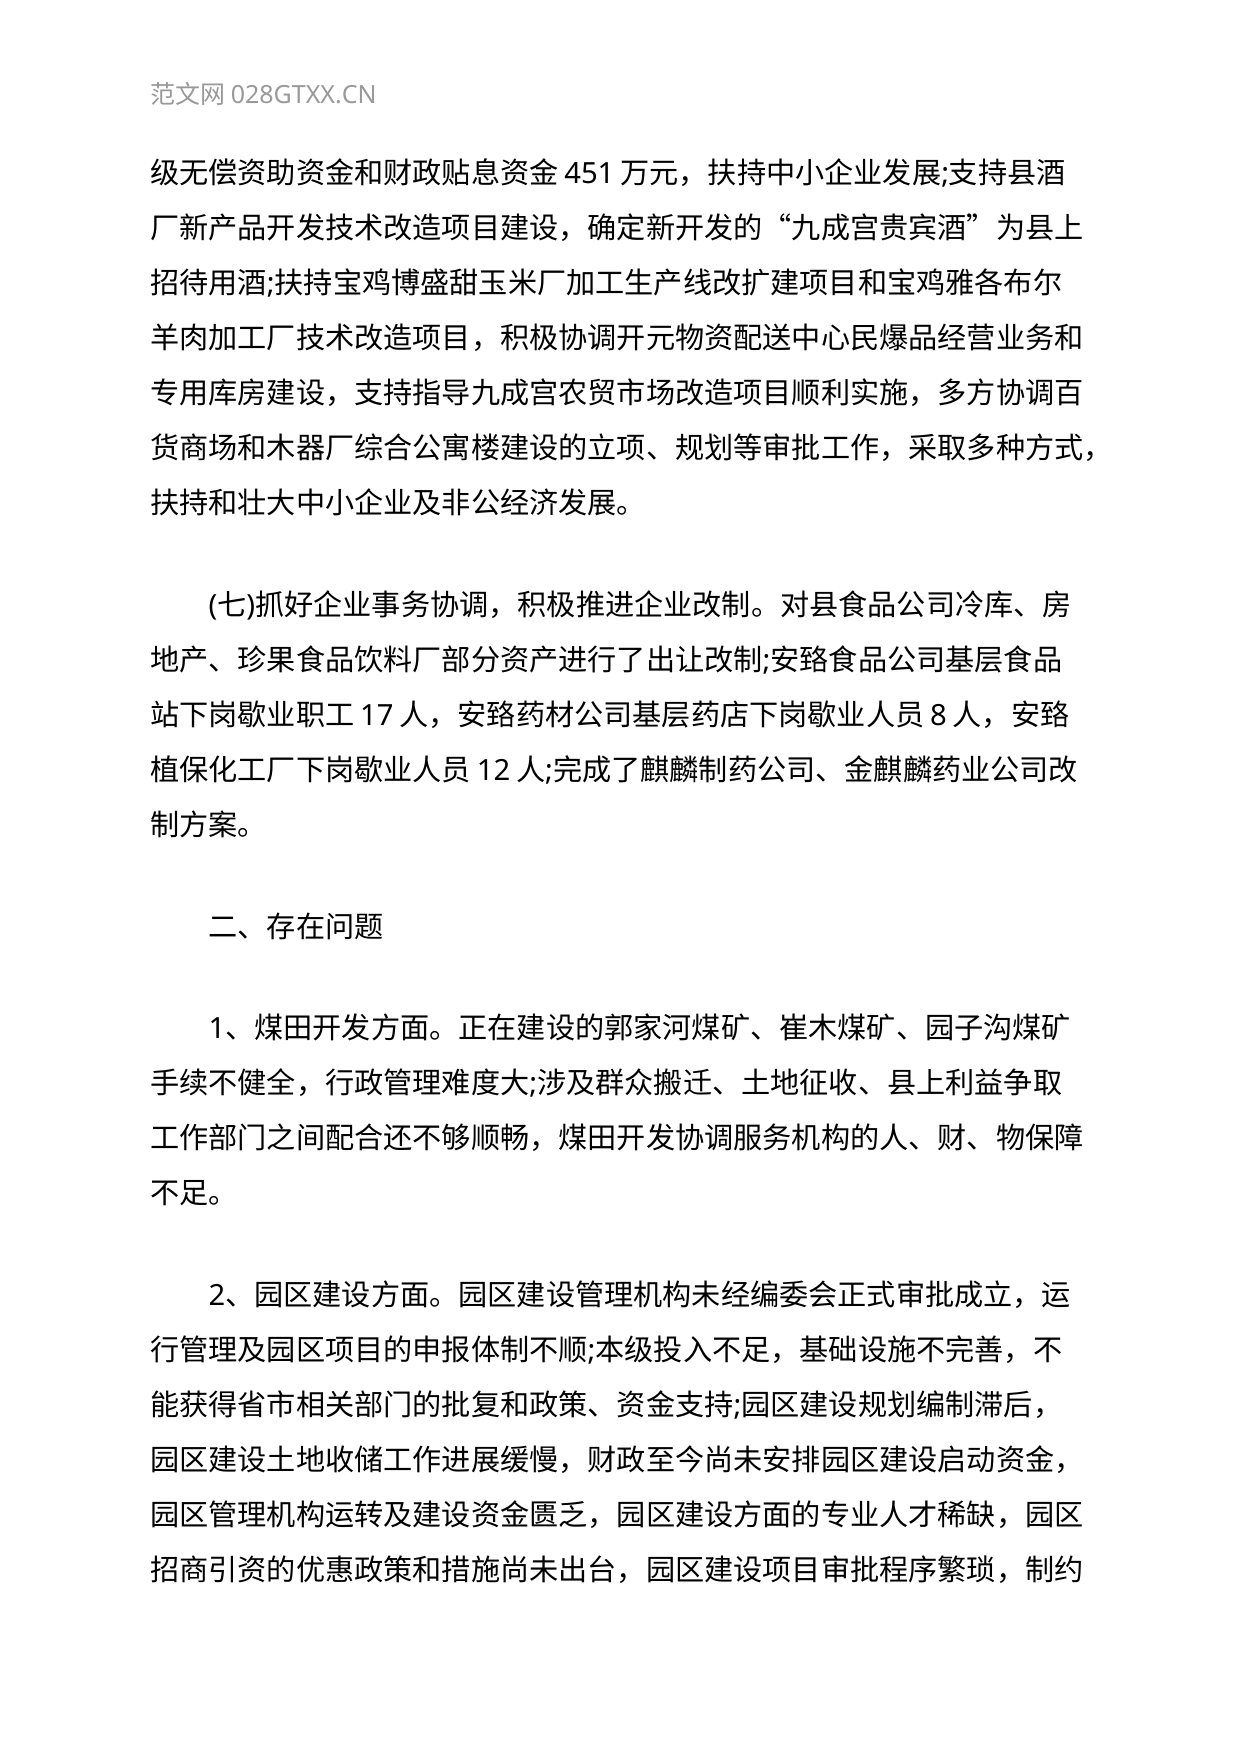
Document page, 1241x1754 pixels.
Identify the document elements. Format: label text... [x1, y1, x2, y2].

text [150, 150, 1090, 522]
text 1、煤田开发方面。正在建设的郭家河煤矿、崔木煤矿、园子沟煤矿手续不健全，行政管理难度大;涉及群众搬迁、土地征收、县上利益争取工作部门之间配合还不够顺畅，煤田开发协调服务机构的人、财、物保障不足。 [150, 1005, 1090, 1212]
text (七)抓好企业事务协调，积极推进企业改制。对县食品公司冷库、房地产、珍果食品饮料厂部分资产进行了出让改制;安臵食品公司基层食品站下岗歇业职工17人，安臵药材公司基层药店下岗歇业人员8人，安臵植保化工厂下岗歇业人员12人;完成了麒麟制药公司、金麒麟药业公司改制方案。 [150, 581, 1090, 844]
text 二、存在问题 [150, 903, 1090, 945]
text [150, 1272, 1090, 1589]
